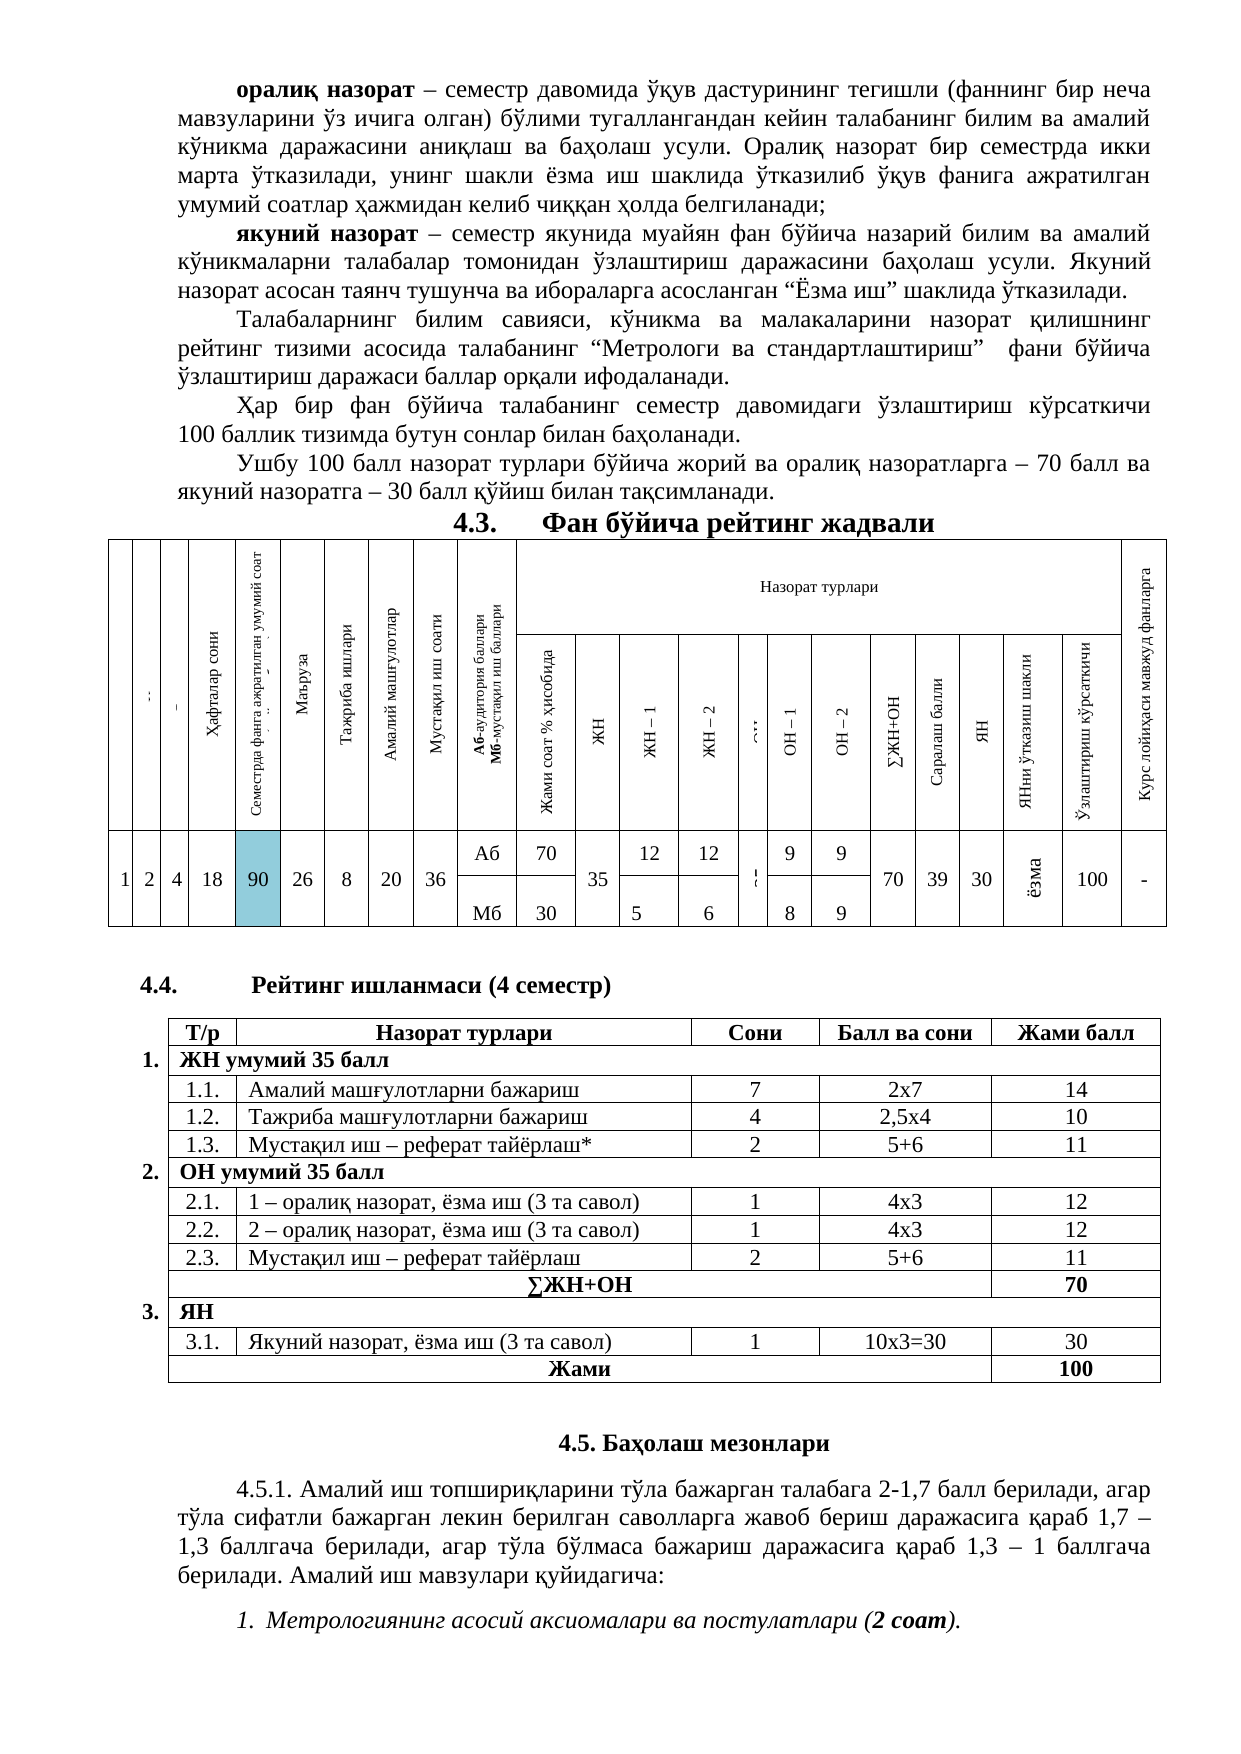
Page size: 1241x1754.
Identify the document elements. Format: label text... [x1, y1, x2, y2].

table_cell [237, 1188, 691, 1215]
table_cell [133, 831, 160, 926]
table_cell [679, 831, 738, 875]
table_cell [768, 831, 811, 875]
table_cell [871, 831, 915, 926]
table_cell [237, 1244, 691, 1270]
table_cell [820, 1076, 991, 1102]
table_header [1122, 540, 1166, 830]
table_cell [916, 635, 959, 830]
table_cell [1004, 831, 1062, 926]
text якуний назорат – семестр якунида муайян фан бўйича назарий билим ва амалий кўникмаларни талабалар томонидан ўзлаштириш даражасини баҳолаш усули. Якуний назорат асосан таянч тушунча ва ибораларга асосланган “Ёзма иш” шаклида ўтказилади. [177, 218, 1152, 304]
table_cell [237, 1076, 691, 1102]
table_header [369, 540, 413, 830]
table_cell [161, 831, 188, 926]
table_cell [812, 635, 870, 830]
text оралиқ назорат – семестр давомида ўқув дастурининг тегишли (фаннинг бир неча мавзуларини ўз ичига олган) бўлими тугаллангандан кейин талабанинг билим ва амалий кўникма даражасини аниқлаш ва баҳолаш усули. Оралиқ назорат бир семестрда икки марта ўтказилади, унинг шакли ёзма иш шаклида ўтказилиб ўқув фанига ажратилган умумий соатлар ҳажмидан келиб чиққан ҳолда белгиланади; [177, 74, 1152, 218]
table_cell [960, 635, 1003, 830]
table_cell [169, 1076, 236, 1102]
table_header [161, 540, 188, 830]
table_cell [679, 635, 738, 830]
text 4.5. Баҳолаш мезонлари [177, 1428, 1152, 1457]
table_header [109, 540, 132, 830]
text 4.5.1. Амалий иш топшириқларини тўла бажарган талабага 2-1,7 балл берилади, агар тўла сифатли бажарган лекин берилган саволларга жавоб бериш даражасига қараб 1,7 – 1,3 баллгача берилади, агар тўла бўлмаса бажариш даражасига қараб 1,3 – 1 баллгача берилади. Амалий иш мавзулари қуйидагича: [177, 1474, 1152, 1589]
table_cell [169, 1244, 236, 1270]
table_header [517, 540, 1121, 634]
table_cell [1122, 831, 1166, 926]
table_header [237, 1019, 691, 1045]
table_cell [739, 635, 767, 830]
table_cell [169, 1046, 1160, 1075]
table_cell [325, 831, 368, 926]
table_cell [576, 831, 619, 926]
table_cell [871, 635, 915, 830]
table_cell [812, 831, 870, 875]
list Фан бўйича рейтинг жадвали [177, 505, 1152, 539]
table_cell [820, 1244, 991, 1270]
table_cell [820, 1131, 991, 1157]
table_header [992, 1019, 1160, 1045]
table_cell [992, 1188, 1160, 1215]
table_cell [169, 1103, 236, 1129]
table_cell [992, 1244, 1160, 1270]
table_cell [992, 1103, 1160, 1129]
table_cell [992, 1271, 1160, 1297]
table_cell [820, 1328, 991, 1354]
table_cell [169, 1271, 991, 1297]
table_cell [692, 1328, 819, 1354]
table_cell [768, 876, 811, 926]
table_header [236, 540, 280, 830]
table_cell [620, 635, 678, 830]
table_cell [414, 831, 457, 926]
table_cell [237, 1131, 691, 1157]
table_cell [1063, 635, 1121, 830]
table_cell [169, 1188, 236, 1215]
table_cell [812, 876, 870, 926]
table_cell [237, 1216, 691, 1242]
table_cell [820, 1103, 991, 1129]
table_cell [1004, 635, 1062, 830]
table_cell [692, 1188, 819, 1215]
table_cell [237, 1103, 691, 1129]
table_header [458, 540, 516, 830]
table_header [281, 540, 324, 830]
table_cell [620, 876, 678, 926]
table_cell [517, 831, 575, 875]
text Талабаларнинг билим савияси, кўникма ва малакаларини назорат қилишнинг рейтинг тизими асосида талабанинг “Метрологи ва стандартлаштириш” фани бўйича ўзлаштириш даражаси баллар орқали ифодаланади. [177, 304, 1152, 390]
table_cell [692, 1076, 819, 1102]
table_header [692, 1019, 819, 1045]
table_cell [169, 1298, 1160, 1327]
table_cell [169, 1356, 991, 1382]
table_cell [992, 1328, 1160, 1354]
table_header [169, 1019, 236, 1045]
list Метрологиянинг асосий аксиомалари ва постулатлари (2 соат). [177, 1605, 1152, 1634]
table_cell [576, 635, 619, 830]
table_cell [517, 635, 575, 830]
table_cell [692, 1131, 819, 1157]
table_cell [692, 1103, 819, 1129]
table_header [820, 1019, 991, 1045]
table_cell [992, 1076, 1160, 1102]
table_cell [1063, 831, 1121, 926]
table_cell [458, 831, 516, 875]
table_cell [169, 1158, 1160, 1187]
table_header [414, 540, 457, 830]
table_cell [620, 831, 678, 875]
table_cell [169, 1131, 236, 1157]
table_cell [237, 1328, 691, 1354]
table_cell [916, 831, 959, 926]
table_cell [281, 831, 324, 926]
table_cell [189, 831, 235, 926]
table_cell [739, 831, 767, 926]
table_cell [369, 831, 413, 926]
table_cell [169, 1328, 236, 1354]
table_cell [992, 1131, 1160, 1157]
text Ҳар бир фан бўйича талабанинг семестр давомидаги ўзлаштириш кўрсаткичи 100 баллик тизимда бутун сонлар билан баҳоланади. [177, 390, 1152, 448]
text Ушбу 100 балл назорат турлари бўйича жорий ва оралиқ назоратларга – 70 балл ва якуний назоратга – 30 балл қўйиш билан тақсимланади. [177, 448, 1152, 505]
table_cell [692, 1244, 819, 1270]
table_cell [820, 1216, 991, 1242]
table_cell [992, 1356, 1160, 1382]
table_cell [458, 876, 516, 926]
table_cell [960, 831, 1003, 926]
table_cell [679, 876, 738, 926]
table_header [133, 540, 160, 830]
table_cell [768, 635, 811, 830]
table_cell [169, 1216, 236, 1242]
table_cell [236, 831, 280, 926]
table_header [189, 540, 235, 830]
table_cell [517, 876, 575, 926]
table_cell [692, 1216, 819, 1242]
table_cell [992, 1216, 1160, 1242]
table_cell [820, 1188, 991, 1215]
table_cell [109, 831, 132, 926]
list Рейтинг ишланмаси (4 семестр) [140, 970, 1152, 999]
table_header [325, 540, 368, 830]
